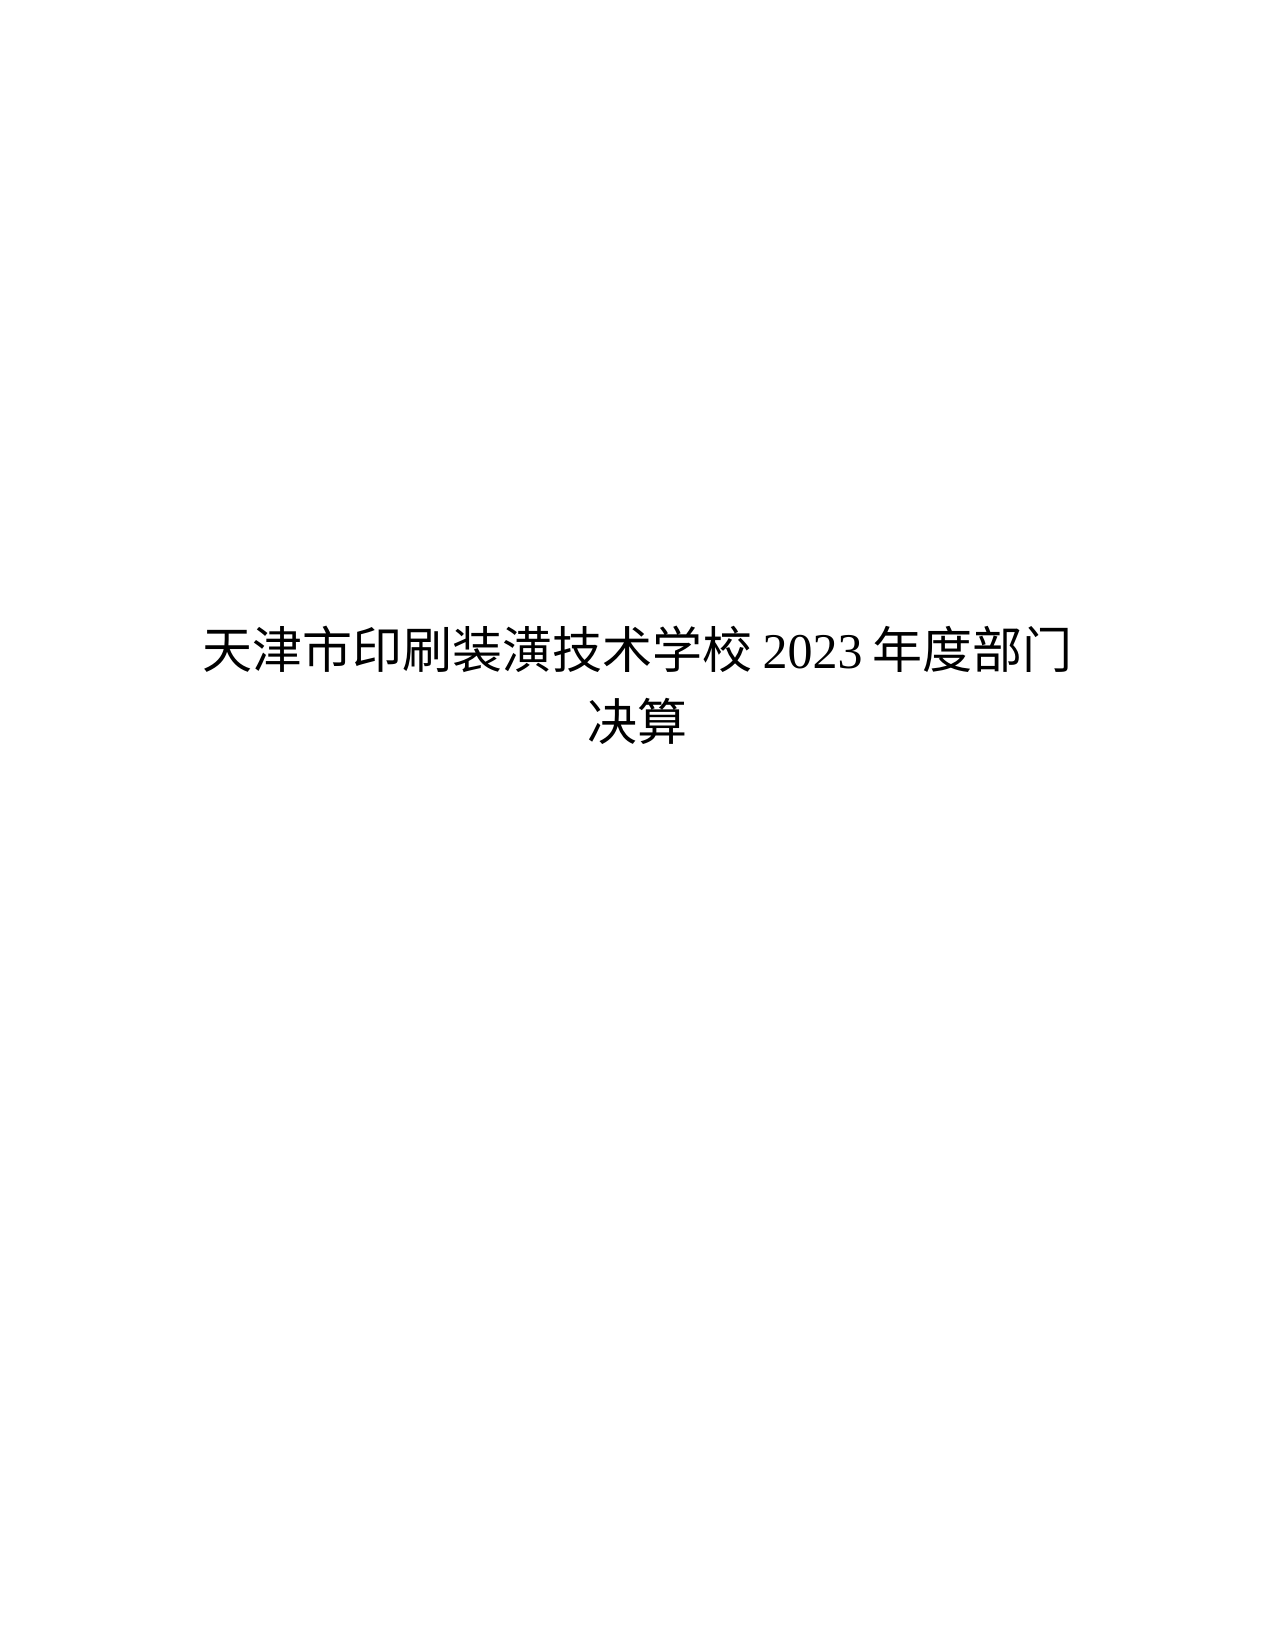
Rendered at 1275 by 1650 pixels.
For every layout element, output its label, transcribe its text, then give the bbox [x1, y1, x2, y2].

text 天津市印刷装潢技术学校2023年度部门决算 [187, 610, 1087, 755]
